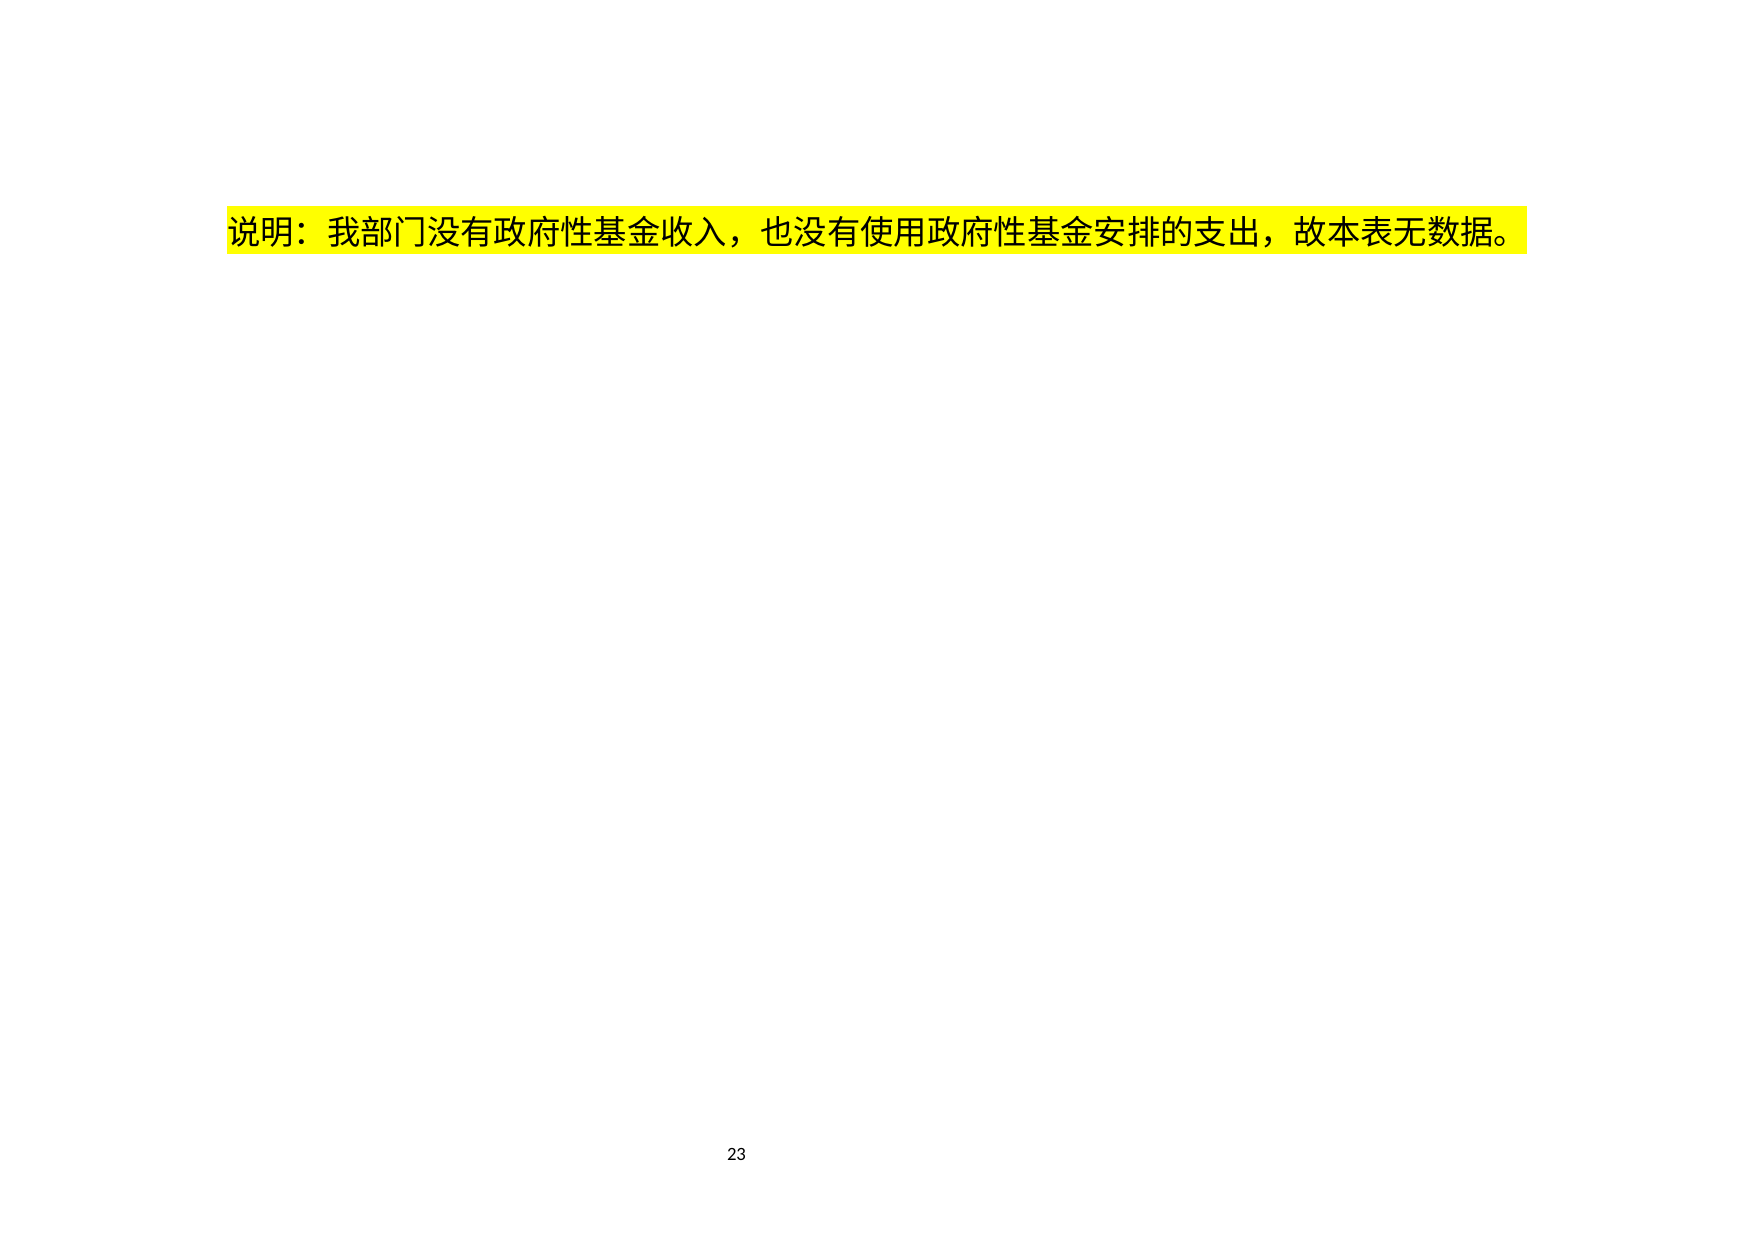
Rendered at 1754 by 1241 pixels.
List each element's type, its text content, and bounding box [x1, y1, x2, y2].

text 说明：我部门没有政府性基金收入，也没有使用政府性基金安排的支出，故本表无数据。 [150, 198, 1604, 263]
